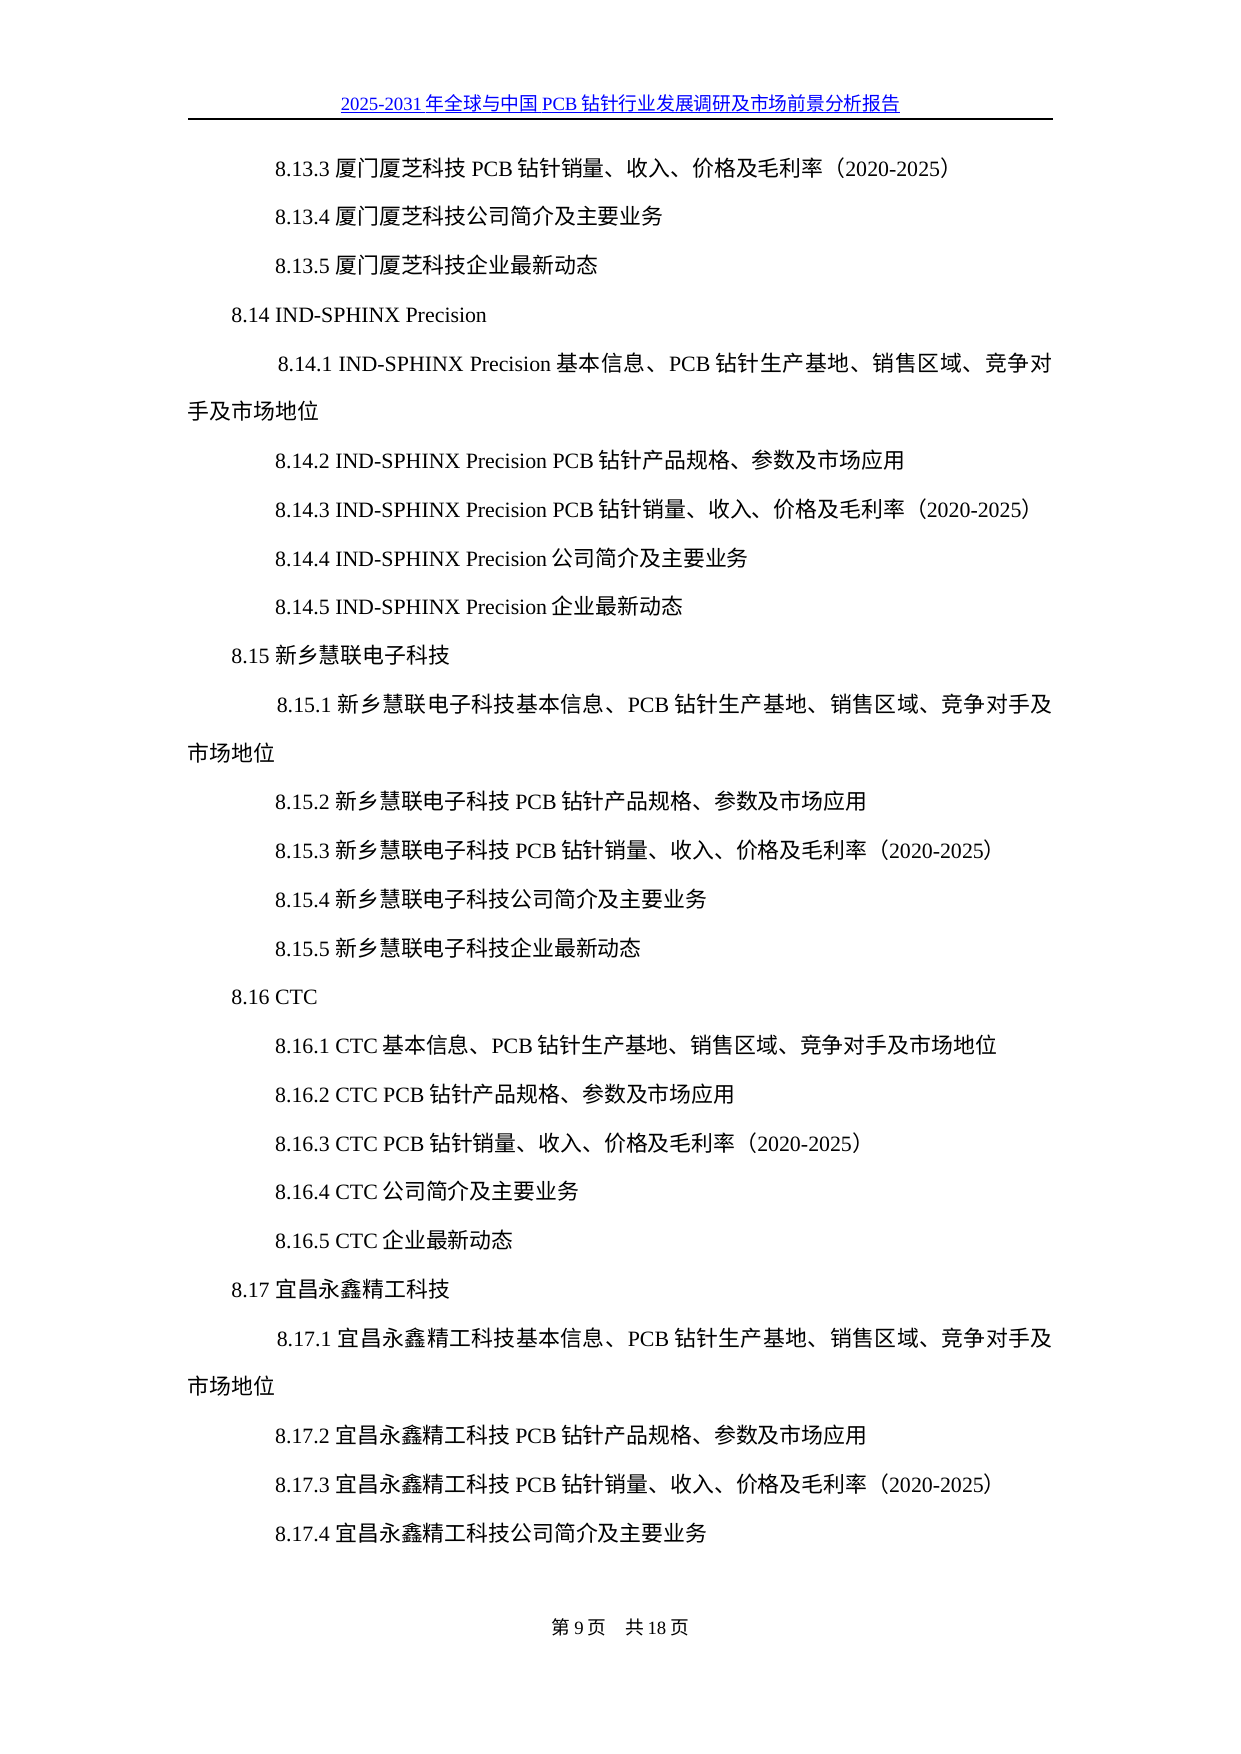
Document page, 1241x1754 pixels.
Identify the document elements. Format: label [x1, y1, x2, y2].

text [187, 150, 1053, 1548]
